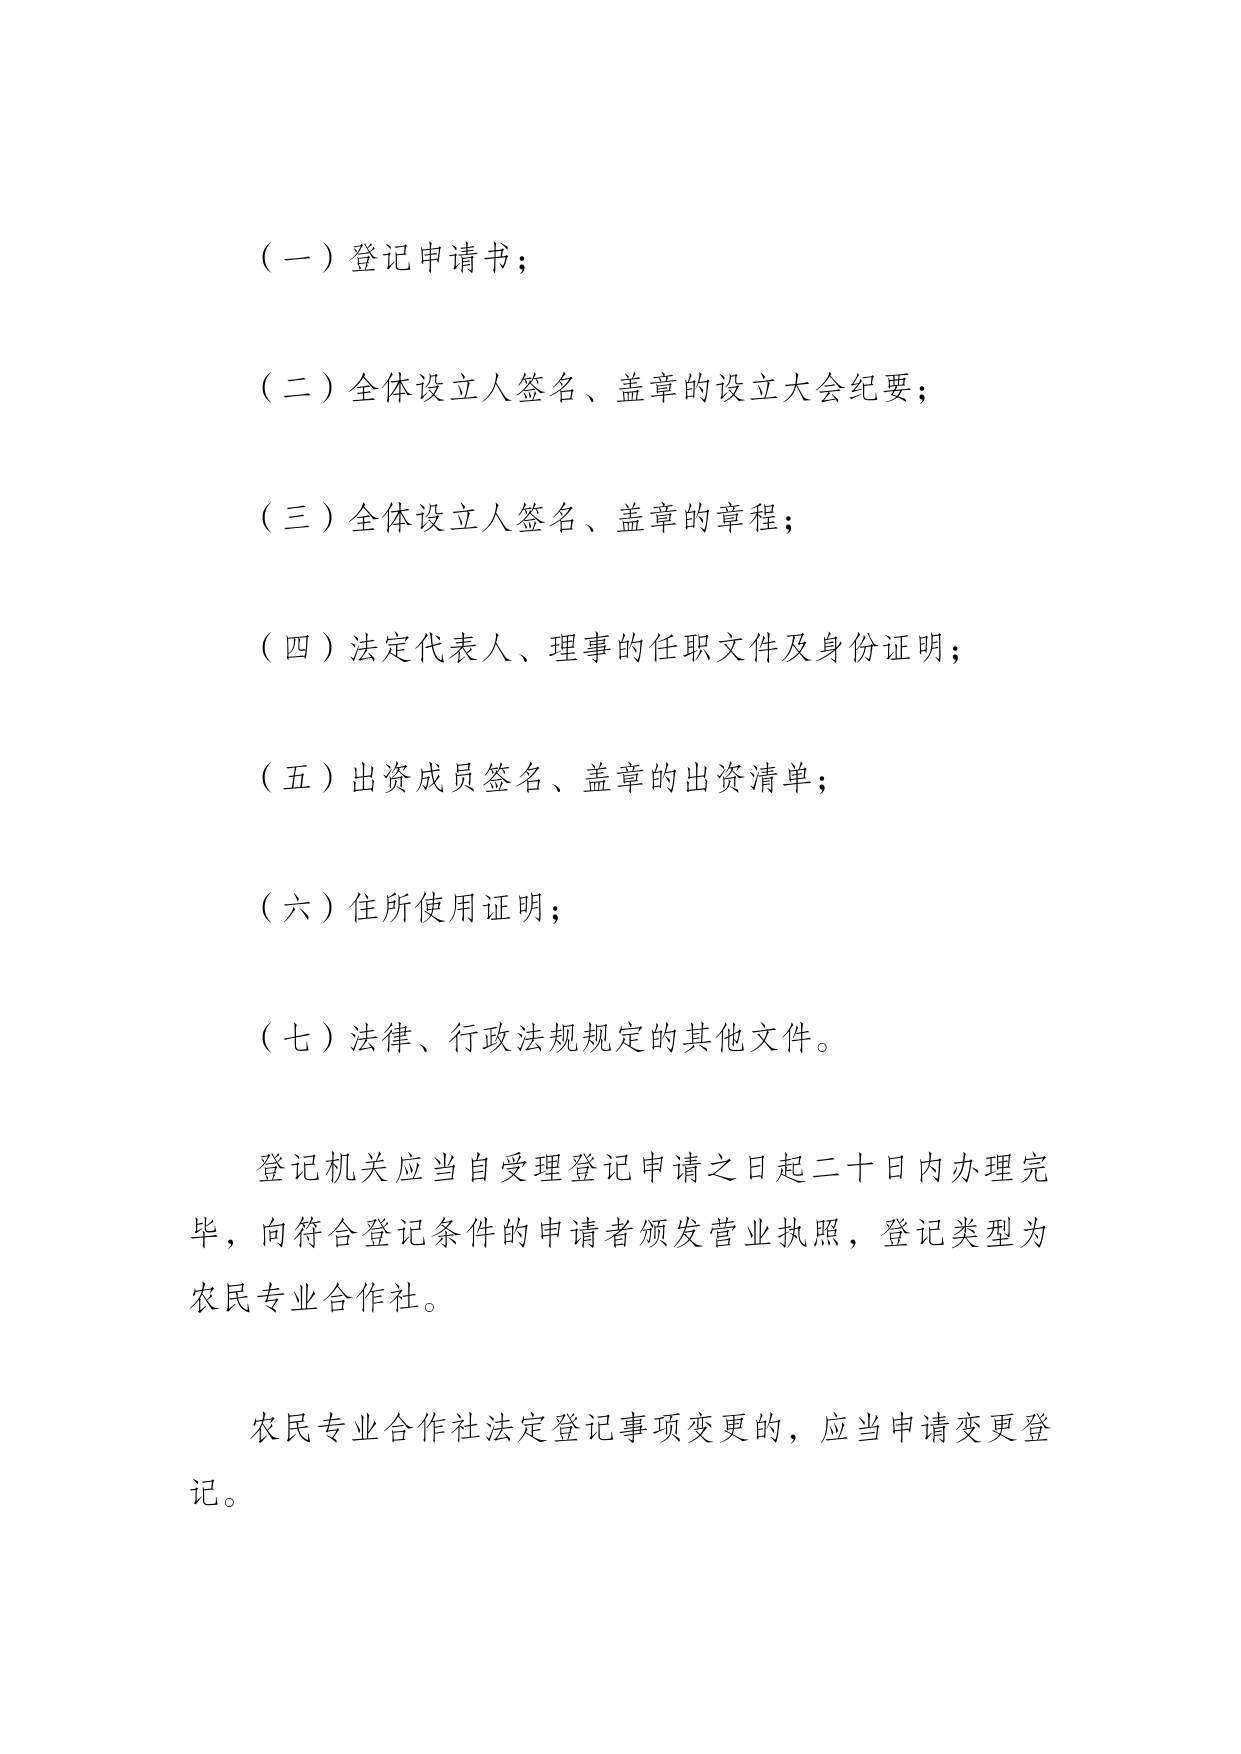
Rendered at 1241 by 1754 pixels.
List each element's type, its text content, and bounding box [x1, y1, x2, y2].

text （五）出资成员签名、盖章的出资清单； [187, 747, 1053, 812]
text （三）全体设立人签名、盖章的章程； [187, 487, 1053, 552]
text 农民专业合作社法定登记事项变更的，应当申请变更登记。 [187, 1397, 1053, 1527]
text （七）法律、行政法规规定的其他文件。 [187, 1007, 1053, 1072]
text （六）住所使用证明； [187, 877, 1053, 942]
text （二）全体设立人签名、盖章的设立大会纪要； [187, 357, 1053, 422]
text （四）法定代表人、理事的任职文件及身份证明； [187, 617, 1053, 682]
text （一）登记申请书； [187, 227, 1053, 292]
text 登记机关应当自受理登记申请之日起二十日内办理完毕，向符合登记条件的申请者颁发营业执照，登记类型为农民专业合作社。 [187, 1137, 1053, 1332]
